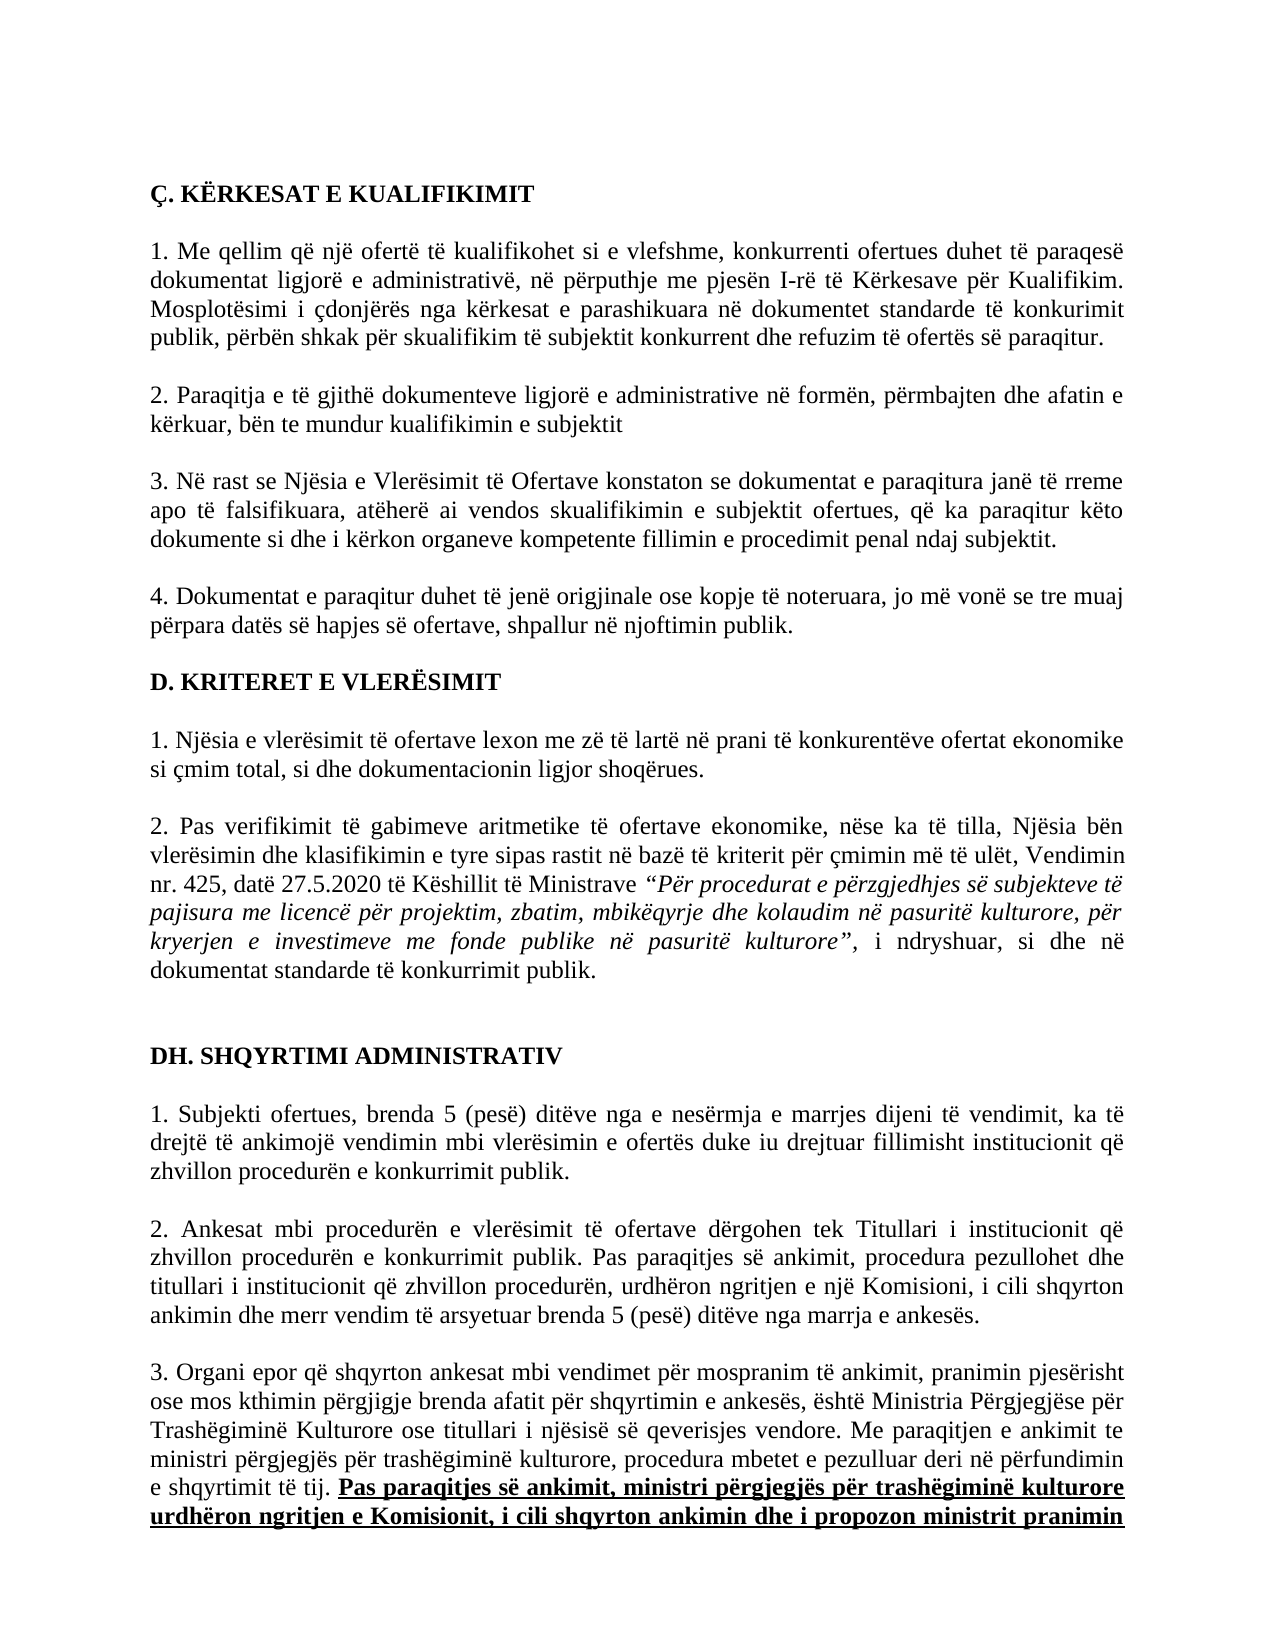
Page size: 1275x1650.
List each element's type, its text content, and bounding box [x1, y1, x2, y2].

text 3. Në rast se Njësia e Vlerësimit të Ofertave konstaton se dokumentat e paraqitura janë të rreme apo të falsifikuara, atëherë ai vendos skualifikimin e subjektit ofertues, që ka paraqitur këto dokumente si dhe i kërkon organeve kompetente fillimin e procedimit penal ndaj subjektit. [150, 466, 1125, 552]
text 4. Dokumentat e paraqitur duhet të jenë origjinale ose kopje të noteruara, jo më vonë se tre muaj përpara datës së hapjes së ofertave, shpallur në njoftimin publik. [150, 581, 1125, 639]
text 2. Ankesat mbi procedurën e vlerësimit të ofertave dërgohen tek Titullari i institucionit që zhvillon procedurën e konkurrimit publik. Pas paraqitjes së ankimit, procedura pezullohet dhe titullari i institucionit që zhvillon procedurën, urdhëron ngritjen e një Komisioni, i cili shqyrton ankimin dhe merr vendim të arsyetuar brenda 5 (pesë) ditëve nga marrja e ankesës. [150, 1214, 1125, 1329]
text Ç. KËRKESAT E KUALIFIKIMIT [150, 179, 1125, 207]
text 1. Subjekti ofertues, brenda 5 (pesë) ditëve nga e nesërmja e marrjes dijeni të vendimit, ka të drejtë të ankimojë vendimin mbi vlerësimin e ofertës duke iu drejtuar fillimisht institucionit që zhvillon procedurën e konkurrimit publik. [150, 1099, 1125, 1185]
text 2. Paraqitja e të gjithë dokumenteve ligjorë e administrative në formën, përmbajten dhe afatin e kërkuar, bën te mundur kualifikimin e subjektit [150, 380, 1125, 437]
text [150, 1357, 1125, 1526]
text D. KRITERET E VLERËSIMIT [150, 667, 1125, 696]
text 1. Me qellim që një ofertë të kualifikohet si e vlefshme, konkurrenti ofertues duhet të paraqesë dokumentat ligjorë e administrativë, në përputhje me pjesën I-rë të Kërkesave për Kualifikim. Mosplotësimi i çdonjërës nga kërkesat e parashikuara në dokumentet standarde të konkurimit publik, përbën shkak për skualifikim të subjektit konkurrent dhe refuzim të ofertës së paraqitur. [150, 236, 1125, 351]
text DH. SHQYRTIMI ADMINISTRATIV [150, 1041, 1125, 1070]
text 1. Njësia e vlerësimit të ofertave lexon me zë të lartë në prani të konkurentëve ofertat ekonomike si çmim total, si dhe dokumentacionin ligjor shoqërues. [150, 725, 1125, 782]
text 2. Pas verifikimit të gabimeve aritmetike të ofertave ekonomike, nëse ka të tilla, Njësia bën vlerësimin dhe klasifikimin e tyre sipas rastit në bazë të kriterit për çmimin më të ulët, Vendimin nr. 425, datë 27.5.2020 të Këshillit të Ministrave “Për procedurat e përzgjedhjes së subjekteve të pajisura me licencë për projektim, zbatim, mbikëqyrje dhe kolaudim në pasuritë kulturore, për kryerjen e investimeve me fonde publike në pasuritë kulturore”, i ndryshuar, si dhe në dokumentat standarde të konkurrimit publik. [150, 811, 1125, 984]
